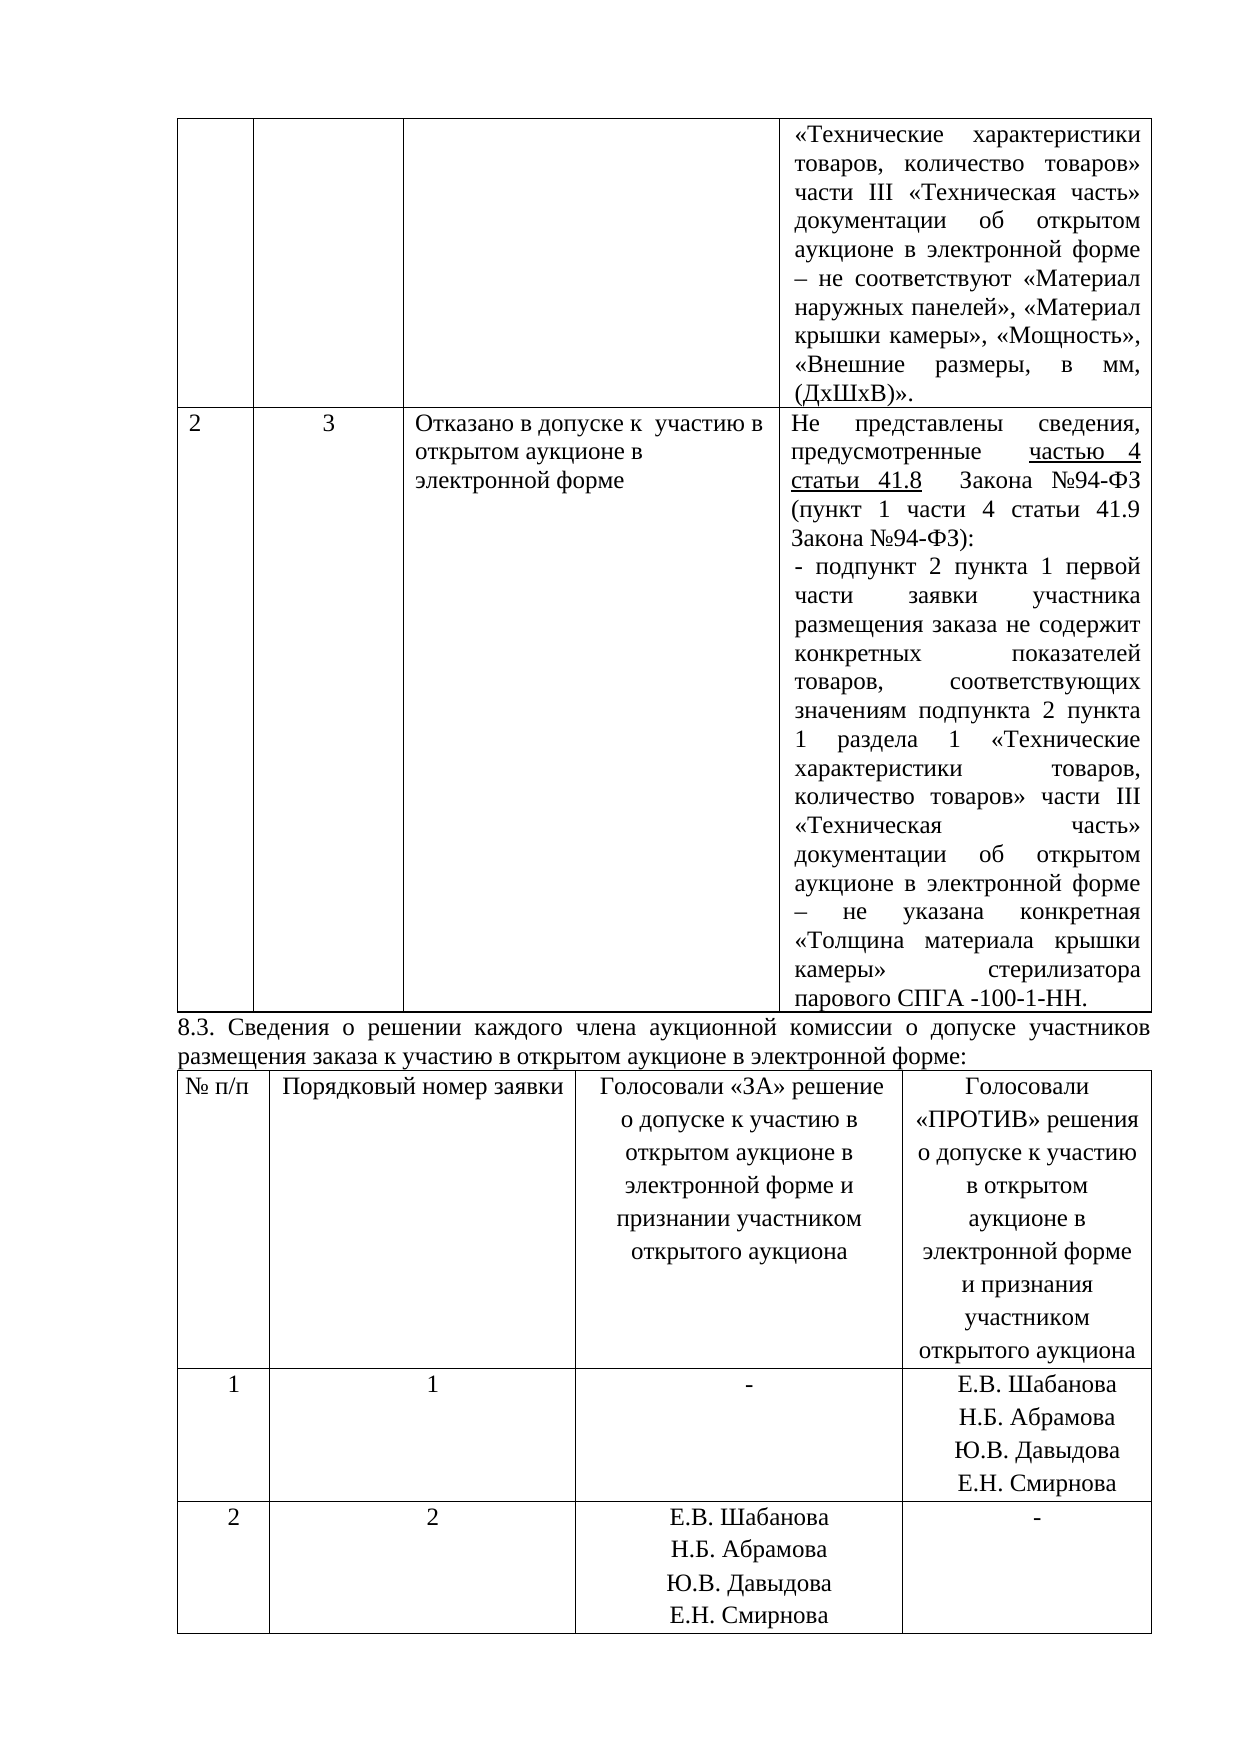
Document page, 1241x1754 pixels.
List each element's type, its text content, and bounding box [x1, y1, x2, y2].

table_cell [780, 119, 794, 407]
table_cell 2 [178, 1502, 269, 1633]
table_cell 1 [178, 1369, 269, 1501]
table_header Порядковый номер заявки [270, 1071, 575, 1368]
table_cell 3 [254, 408, 403, 1011]
table_cell 1 [178, 119, 253, 407]
table_cell - [576, 1369, 902, 1501]
table_cell 1 [254, 119, 403, 407]
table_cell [404, 408, 779, 1011]
table_cell 2 [178, 408, 253, 1011]
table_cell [576, 1502, 902, 1633]
table_header № п/п [178, 1071, 269, 1368]
text 8.3. Сведения о решении каждого члена аукционной комиссии о допуске участников размещения заказа к участию в открытом аукционе в электронной форме: [177, 1013, 1152, 1070]
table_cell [903, 1369, 1151, 1501]
table_header Голосовали «ЗА» решение о допуске к участию в открытом аукционе в электронной форме и признании участником открытого аукциона [576, 1071, 902, 1368]
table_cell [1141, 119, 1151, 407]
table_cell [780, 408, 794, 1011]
table_header Голосовали «ПРОТИВ» решения о допуске к участию в открытом аукционе в электронной форме и признания участником открытого аукциона [903, 1071, 1151, 1368]
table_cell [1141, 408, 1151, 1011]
table_cell 2 [270, 1502, 575, 1633]
table_cell - [903, 1502, 1151, 1633]
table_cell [404, 119, 779, 407]
table_cell 1 [270, 1369, 575, 1501]
